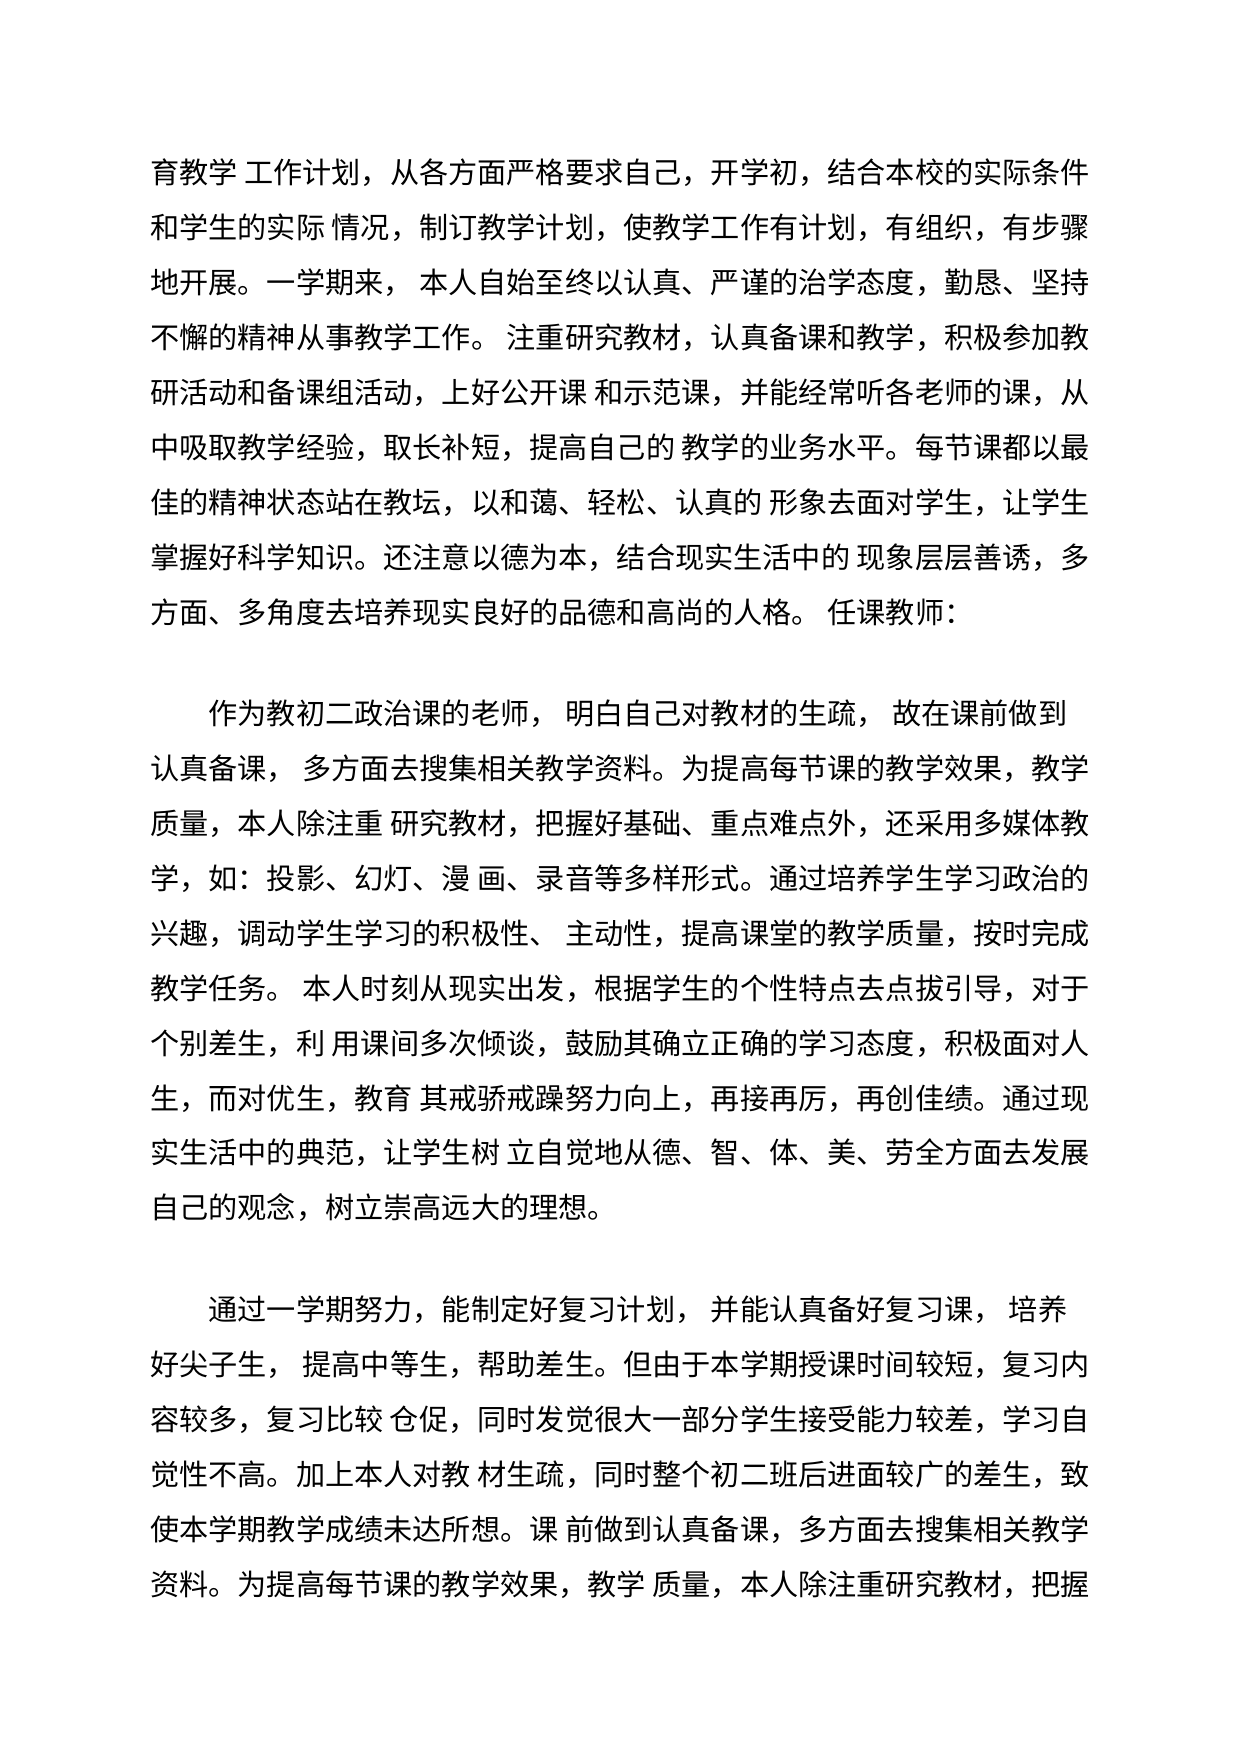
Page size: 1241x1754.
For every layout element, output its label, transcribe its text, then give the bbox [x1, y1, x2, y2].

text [150, 150, 1090, 631]
text 作为教初二政治课的老师， 明白自己对教材的生疏， 故在课前做到认真备课， 多方面去搜集相关教学资料。为提高每节课的教学效果，教学质量，本人除注重 研究教材，把握好基础、重点难点外，还采用多媒体教学，如：投影、幻灯、漫 画、录音等多样形式。通过培养学生学习政治的兴趣，调动学生学习的积极性、 主动性，提高课堂的教学质量，按时完成教学任务。 本人时刻从现实出发，根据学生的个性特点去点拔引导，对于个别差生，利 用课间多次倾谈，鼓励其确立正确的学习态度，积极面对人生，而对优生，教育 其戒骄戒躁努力向上，再接再厉，再创佳绩。通过现实生活中的典范，让学生树 立自觉地从德、智、体、美、劳全方面去发展自己的观念，树立崇高远大的理想。 [150, 691, 1090, 1227]
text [150, 1287, 1090, 1603]
